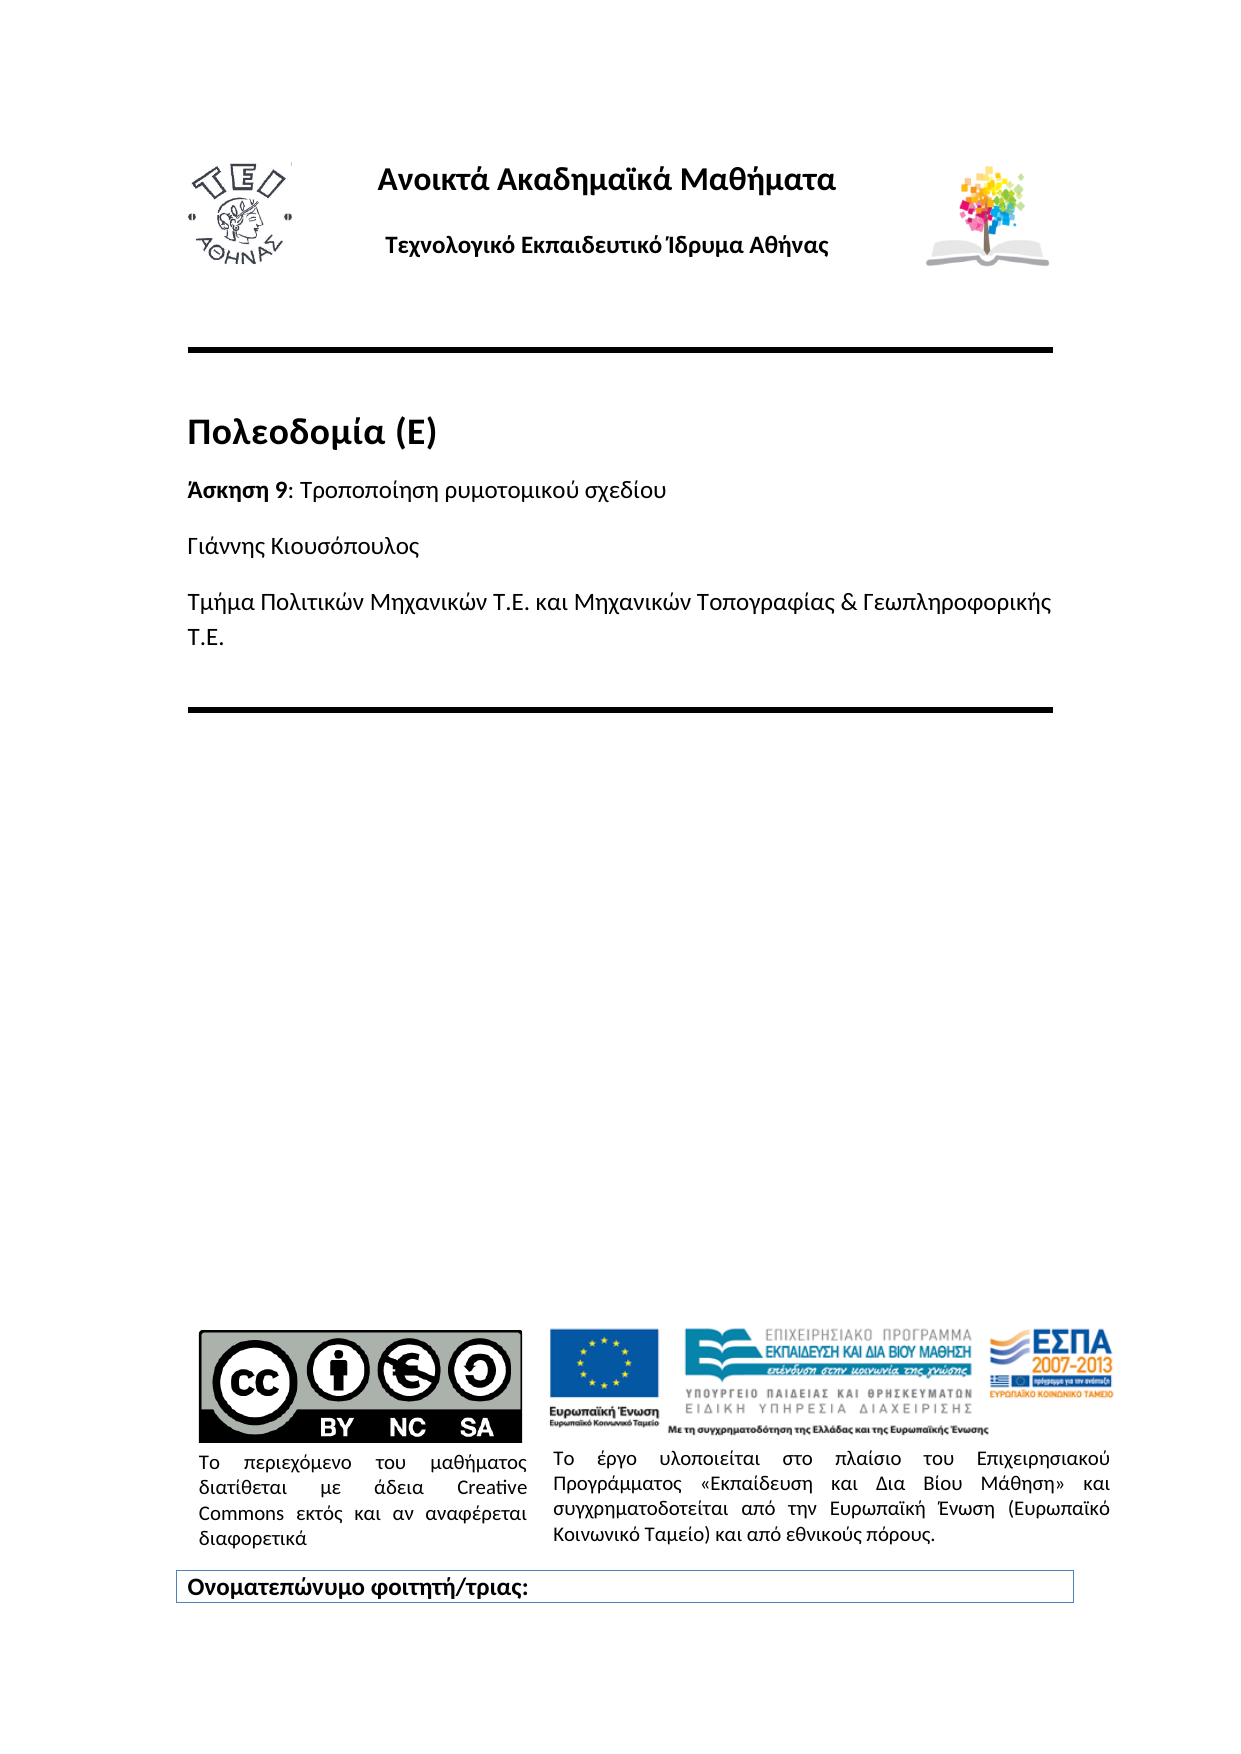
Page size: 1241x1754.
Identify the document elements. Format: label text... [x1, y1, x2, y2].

table_header Το έργο υλοποιείται στο πλαίσιο του Επιχειρησιακού Προγράμματος «Εκπαίδευση και Δια Βίου Μάθηση» και συγχρηματοδοτείται από την Ευρωπαϊκή Ένωση (Ευρωπαϊκό Κοινωνικό Ταμείο) και από εθνικούς πόρους. [538, 1322, 1122, 1551]
text Γιάννης Κιουσόπουλος [187, 530, 1053, 561]
title Πολεοδομία (Ε) [187, 408, 1053, 454]
text Τμήμα Πολιτικών Μηχανικών Τ.Ε. και Μηχανικών Τοπογραφίας & Γεωπληροφορικής Τ.Ε. [187, 586, 1053, 652]
picture [549, 1321, 1118, 1445]
picture [198, 1330, 523, 1443]
table_header Το περιεχόμενο του μαθήματος διατίθεται με άδεια Creative Commons εκτός και αν αναφέρεται διαφορετικά [188, 1322, 538, 1551]
table_header Ονοματεπώνυμο φοιτητή/τριας: [177, 1571, 1073, 1602]
picture [187, 162, 292, 269]
picture [923, 161, 1051, 269]
text Άσκηση 9: Τροποποίηση ρυμοτομικού σχεδίου [187, 474, 1053, 505]
